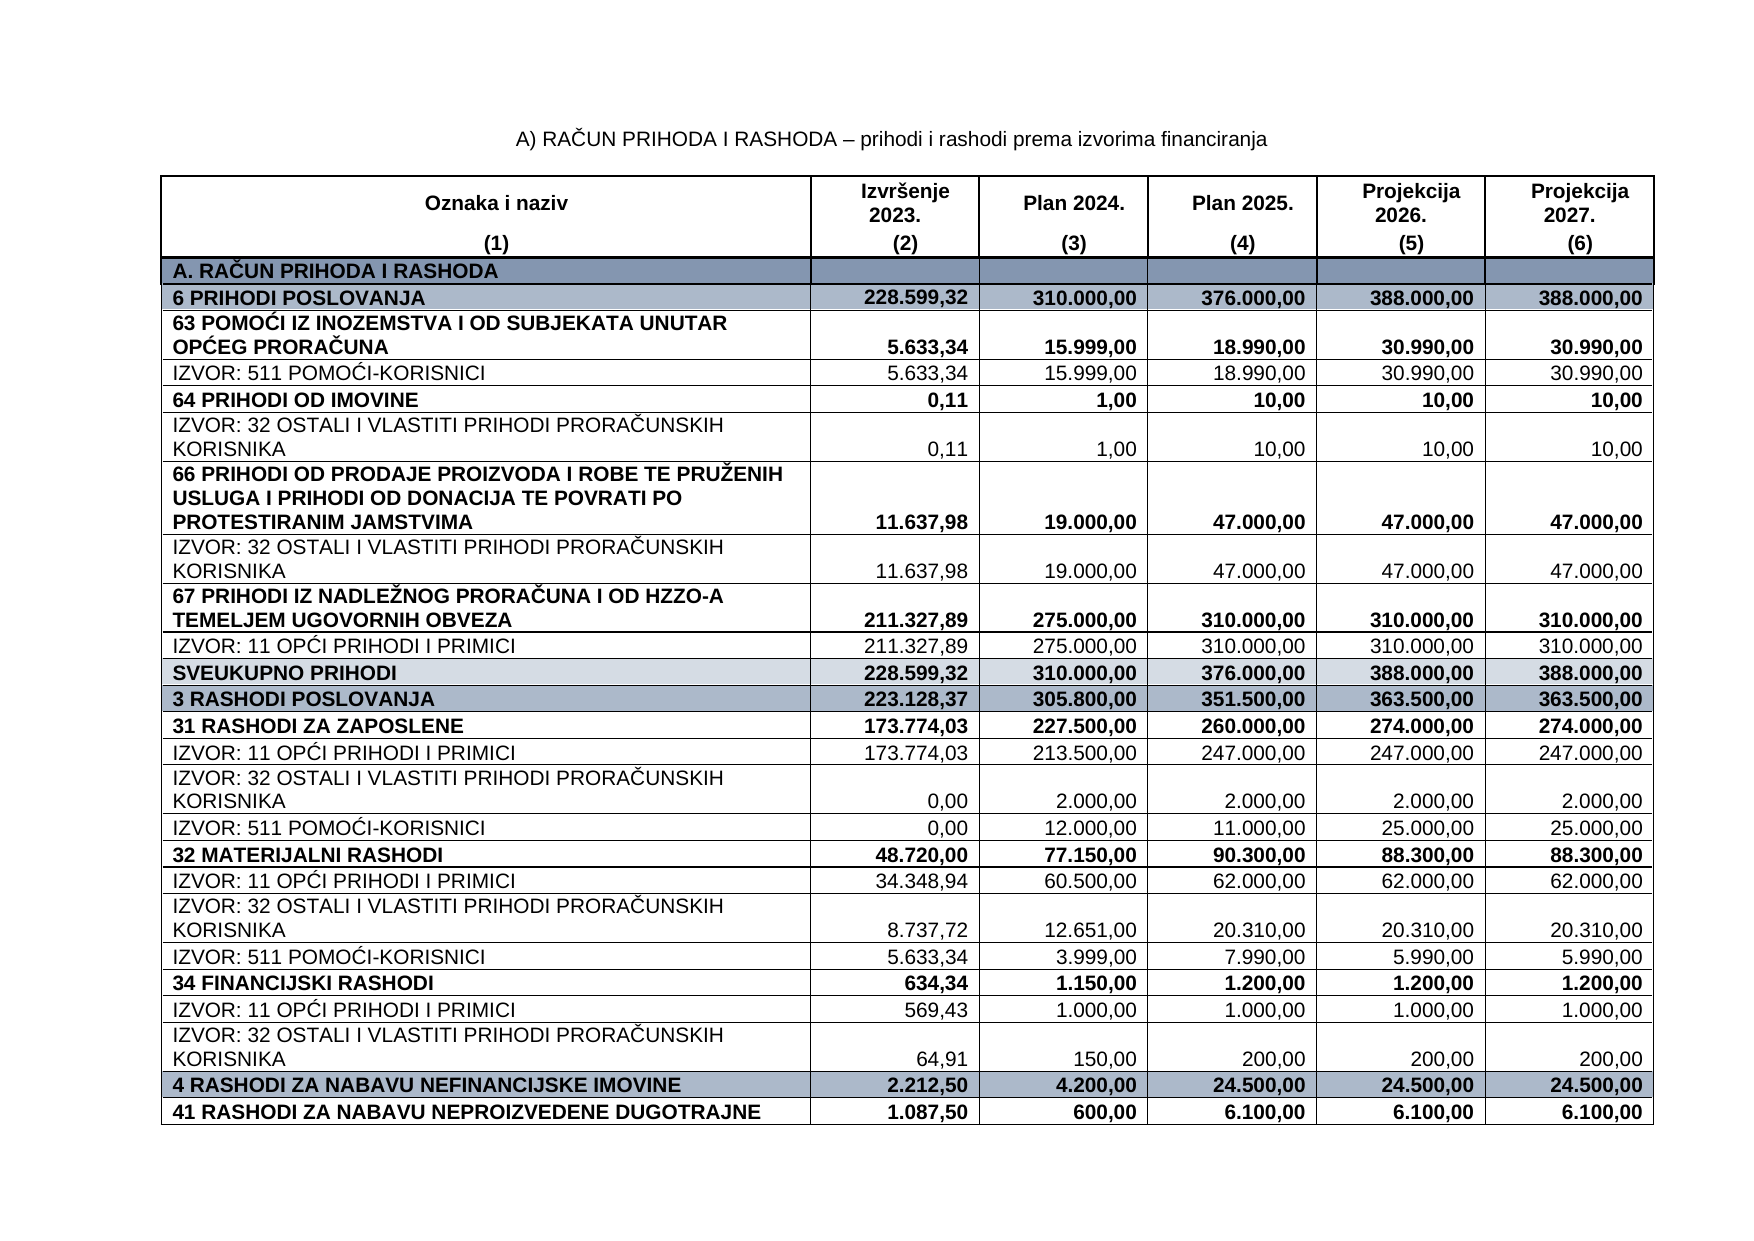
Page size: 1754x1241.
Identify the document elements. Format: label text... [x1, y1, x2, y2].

table_cell (2) [812, 228, 978, 256]
table_cell [980, 259, 1147, 283]
table_cell 60.500,00 [980, 868, 1147, 893]
table_cell 63 POMOĆI IZ INOZEMSTVA I OD SUBJEKATA UNUTAR OPĆEG PRORAČUNA [162, 311, 810, 358]
table_cell 2.000,00 [1317, 765, 1485, 813]
table_cell 5.633,34 [811, 360, 979, 385]
table_cell 62.000,00 [1486, 866, 1653, 893]
table_cell 5.990,00 [1317, 943, 1485, 968]
table_cell 8.737,72 [811, 894, 979, 942]
table_cell SVEUKUPNO PRIHODI [162, 659, 810, 684]
table_cell 274.000,00 [1317, 712, 1485, 738]
table_cell 47.000,00 [1148, 462, 1316, 533]
table_cell 0,11 [811, 386, 979, 412]
table_cell 0,11 [811, 413, 979, 461]
table_cell (1) [162, 228, 810, 256]
table_cell 25.000,00 [1486, 813, 1653, 840]
table_cell 200,00 [1148, 1023, 1316, 1071]
table_cell 310.000,00 [1486, 583, 1653, 631]
table_cell 6.100,00 [1148, 1098, 1316, 1124]
table_cell 247.000,00 [1317, 739, 1485, 764]
table_cell 310.000,00 [980, 285, 1147, 309]
table_cell IZVOR: 511 POMOĆI-KORISNICI [162, 360, 810, 385]
table_cell 569,43 [811, 996, 979, 1022]
table_cell 31 RASHODI ZA ZAPOSLENE [162, 712, 810, 738]
table_cell IZVOR: 32 OSTALI I VLASTITI PRIHODI PRORAČUNSKIH KORISNIKA [162, 535, 810, 582]
table_cell 7.990,00 [1148, 943, 1316, 968]
table_cell 4.200,00 [980, 1072, 1147, 1097]
table_cell 200,00 [1486, 1022, 1653, 1071]
table_cell 275.000,00 [980, 584, 1147, 631]
table_cell 88.300,00 [1486, 840, 1653, 866]
table_cell 24.500,00 [1317, 1072, 1485, 1097]
table_cell 1.000,00 [980, 996, 1147, 1022]
table_cell 24.500,00 [1486, 1071, 1653, 1097]
table_cell 48.720,00 [811, 841, 979, 866]
table_cell 1.000,00 [1486, 995, 1653, 1022]
table_cell 15.999,00 [980, 311, 1147, 358]
table_cell 12.000,00 [980, 814, 1147, 840]
table_cell 3.999,00 [980, 943, 1147, 968]
table_cell 10,00 [1486, 412, 1653, 461]
table_cell 32 MATERIJALNI RASHODI [162, 841, 810, 866]
table_cell 1,00 [980, 413, 1147, 461]
table_cell 310.000,00 [1317, 584, 1485, 631]
table_cell 376.000,00 [1148, 285, 1316, 309]
table_cell IZVOR: 511 POMOĆI-KORISNICI [162, 814, 810, 840]
table_cell (6) [1486, 228, 1653, 256]
table_cell 47.000,00 [1486, 461, 1653, 533]
table_header Projekcija 2027. [1486, 177, 1653, 228]
table_cell 34.348,94 [811, 868, 979, 893]
table_cell 2.000,00 [980, 765, 1147, 813]
table_cell [1148, 259, 1316, 283]
table_cell 0,00 [811, 765, 979, 813]
table_cell (4) [1149, 228, 1316, 256]
table_cell 310.000,00 [1486, 631, 1653, 658]
table_header Plan 2025. [1149, 177, 1316, 228]
table_cell 30.990,00 [1317, 360, 1485, 385]
table_cell 66 PRIHODI OD PRODAJE PROIZVODA I ROBE TE PRUŽENIH USLUGA I PRIHODI OD DONACIJA TE POVRATI PO PROTESTIRANIM JAMSTVIMA [162, 462, 810, 533]
table_cell 1.000,00 [1148, 996, 1316, 1022]
table_cell A. RAČUN PRIHODA I RASHODA [162, 259, 810, 283]
table_cell 62.000,00 [1317, 868, 1485, 893]
table_cell 1.200,00 [1148, 970, 1316, 995]
table_cell 47.000,00 [1317, 462, 1485, 533]
table_header Oznaka i naziv [162, 177, 810, 228]
table_cell 47.000,00 [1486, 534, 1653, 582]
table_cell (3) [980, 228, 1147, 256]
table_cell 247.000,00 [1148, 739, 1316, 764]
table_cell 260.000,00 [1148, 712, 1316, 738]
table_cell 388.000,00 [1317, 285, 1485, 309]
table_cell 6.100,00 [1317, 1098, 1485, 1124]
table_cell 228.599,32 [811, 659, 979, 684]
table_cell (5) [1318, 228, 1484, 256]
table_cell 20.310,00 [1486, 893, 1653, 942]
table_cell 19.000,00 [980, 535, 1147, 582]
table_cell [812, 259, 979, 283]
table_cell 1.200,00 [1486, 969, 1653, 995]
table_cell 64,91 [811, 1023, 979, 1071]
table_cell IZVOR: 32 OSTALI I VLASTITI PRIHODI PRORAČUNSKIH KORISNIKA [162, 1023, 810, 1071]
text A) RAČUN PRIHODA I RASHODA – prihodi i rashodi prema izvorima financiranja [148, 127, 1636, 151]
table_header Projekcija 2026. [1318, 177, 1484, 228]
table_cell 11.000,00 [1148, 814, 1316, 840]
table_cell 11.637,98 [811, 462, 979, 533]
table_cell 310.000,00 [1148, 633, 1316, 658]
table_cell 388.000,00 [1317, 659, 1485, 684]
table_cell 5.990,00 [1486, 942, 1653, 968]
table_cell 388.000,00 [1486, 658, 1653, 684]
table_cell 30.990,00 [1317, 311, 1485, 358]
table_cell 150,00 [980, 1023, 1147, 1071]
table_cell 64 PRIHODI OD IMOVINE [162, 386, 810, 412]
table_cell 376.000,00 [1148, 659, 1316, 684]
table_cell 351.500,00 [1148, 686, 1316, 711]
table_cell 600,00 [980, 1098, 1147, 1124]
table_cell 90.300,00 [1148, 841, 1316, 866]
table_cell 310.000,00 [1148, 584, 1316, 631]
table_cell 223.128,37 [811, 686, 979, 711]
table_cell 2.000,00 [1486, 764, 1653, 813]
table_cell 12.651,00 [980, 894, 1147, 942]
table_cell 30.990,00 [1486, 310, 1653, 358]
table_cell IZVOR: 32 OSTALI I VLASTITI PRIHODI PRORAČUNSKIH KORISNIKA [162, 765, 810, 813]
table_cell 213.500,00 [980, 739, 1147, 764]
table_cell 6 PRIHODI POSLOVANJA [162, 284, 810, 309]
table_cell 275.000,00 [980, 633, 1147, 658]
table_cell 30.990,00 [1486, 359, 1653, 385]
table_cell IZVOR: 11 OPĆI PRIHODI I PRIMICI [162, 996, 810, 1022]
table_cell IZVOR: 11 OPĆI PRIHODI I PRIMICI [162, 739, 810, 764]
table_cell IZVOR: 11 OPĆI PRIHODI I PRIMICI [162, 867, 810, 893]
table_cell [1486, 259, 1653, 283]
table_cell 62.000,00 [1148, 868, 1316, 893]
table_cell 2.000,00 [1148, 765, 1316, 813]
table_cell 88.300,00 [1317, 841, 1485, 866]
table_cell 2.212,50 [811, 1072, 979, 1097]
table_cell 634,34 [811, 970, 979, 995]
table_cell 10,00 [1148, 413, 1316, 461]
table_cell 24.500,00 [1148, 1072, 1316, 1097]
table_cell 173.774,03 [811, 712, 979, 738]
table_cell 20.310,00 [1317, 894, 1485, 942]
table_cell IZVOR: 511 POMOĆI-KORISNICI [162, 943, 810, 968]
table_cell IZVOR: 32 OSTALI I VLASTITI PRIHODI PRORAČUNSKIH KORISNIKA [162, 894, 810, 942]
table_cell 363.500,00 [1317, 686, 1485, 711]
table_cell 77.150,00 [980, 841, 1147, 866]
table_cell 274.000,00 [1486, 711, 1653, 738]
table_cell 310.000,00 [1317, 633, 1485, 658]
table_cell [1318, 259, 1484, 283]
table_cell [162, 1098, 810, 1124]
table_cell 227.500,00 [980, 712, 1147, 738]
table_cell 211.327,89 [811, 633, 979, 658]
table_cell 305.800,00 [980, 686, 1147, 711]
table_cell 4 RASHODI ZA NABAVU NEFINANCIJSKE IMOVINE [162, 1072, 810, 1097]
table_cell 18.990,00 [1148, 311, 1316, 358]
table_cell 1.000,00 [1317, 996, 1485, 1022]
table_cell 6.100,00 [1486, 1097, 1653, 1124]
table_cell 15.999,00 [980, 360, 1147, 385]
table_cell 363.500,00 [1486, 685, 1653, 711]
table_cell 5.633,34 [811, 311, 979, 358]
table_cell 388.000,00 [1486, 283, 1653, 309]
table_cell 247.000,00 [1486, 738, 1653, 764]
table_cell 0,00 [811, 814, 979, 840]
table_cell 10,00 [1317, 413, 1485, 461]
table_cell 47.000,00 [1148, 535, 1316, 582]
table_cell IZVOR: 32 OSTALI I VLASTITI PRIHODI PRORAČUNSKIH KORISNIKA [162, 413, 810, 461]
table_cell 10,00 [1148, 386, 1316, 412]
table_cell 18.990,00 [1148, 360, 1316, 385]
table_cell 173.774,03 [811, 739, 979, 764]
table_cell 200,00 [1317, 1023, 1485, 1071]
table_cell 10,00 [1486, 385, 1653, 412]
table_cell 1.150,00 [980, 970, 1147, 995]
table_cell 67 PRIHODI IZ NADLEŽNOG PRORAČUNA I OD HZZO-A TEMELJEM UGOVORNIH OBVEZA [162, 584, 810, 631]
table_cell 211.327,89 [811, 584, 979, 631]
table_cell 1,00 [980, 386, 1147, 412]
table_header Izvršenje 2023. [812, 177, 978, 228]
table_cell 47.000,00 [1317, 535, 1485, 582]
table_cell 19.000,00 [980, 462, 1147, 533]
table_header Plan 2024. [980, 177, 1147, 228]
table_cell 1.200,00 [1317, 970, 1485, 995]
table_cell 1.087,50 [811, 1098, 979, 1124]
table_cell 310.000,00 [980, 659, 1147, 684]
table_cell IZVOR: 11 OPĆI PRIHODI I PRIMICI [162, 632, 810, 658]
table_cell 5.633,34 [811, 943, 979, 968]
table_cell 34 FINANCIJSKI RASHODI [162, 970, 810, 995]
table_cell 10,00 [1317, 386, 1485, 412]
table_cell 3 RASHODI POSLOVANJA [162, 686, 810, 711]
table_cell 25.000,00 [1317, 814, 1485, 840]
table_cell 20.310,00 [1148, 894, 1316, 942]
table_cell 11.637,98 [811, 535, 979, 582]
table_cell 228.599,32 [811, 285, 979, 309]
